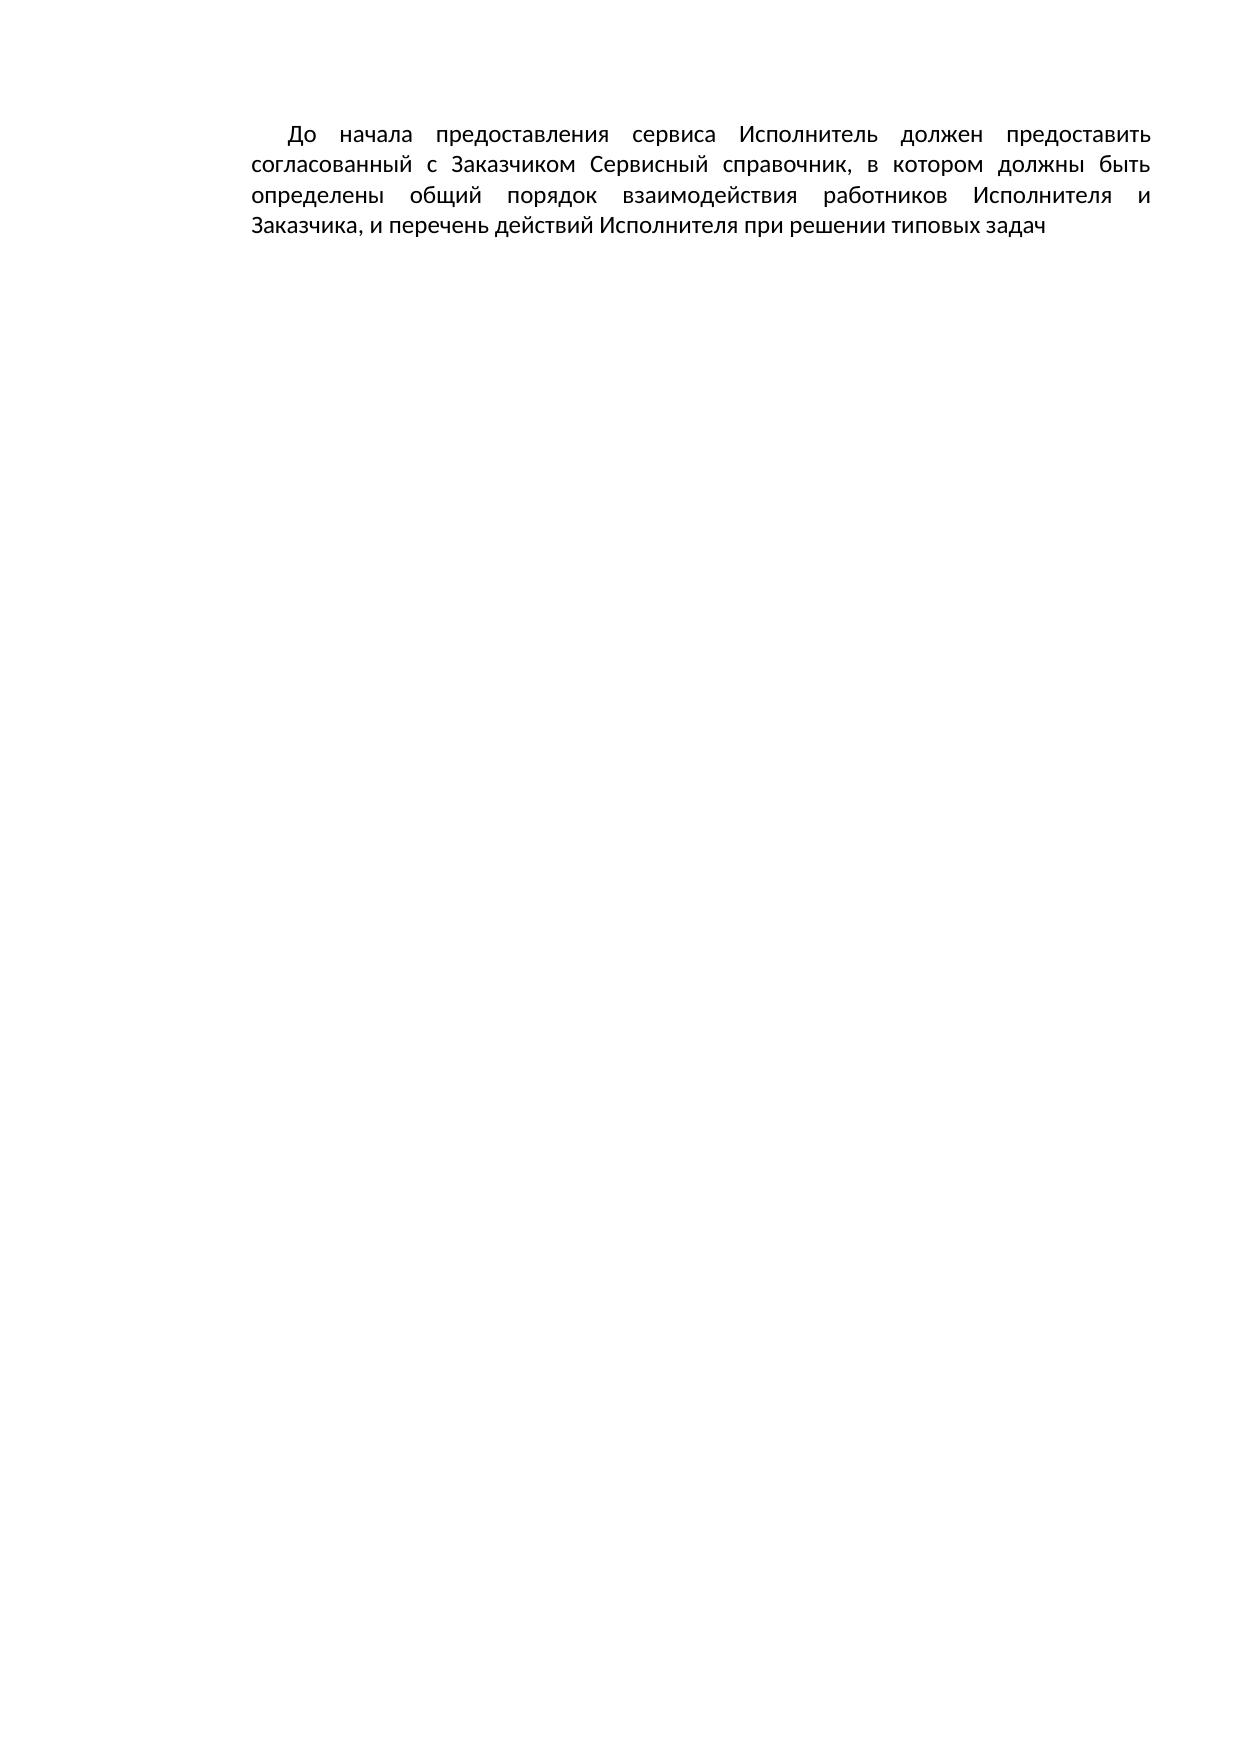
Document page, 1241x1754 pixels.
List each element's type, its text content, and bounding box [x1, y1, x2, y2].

text До начала предоставления сервиса Исполнитель должен предоставить согласованный с Заказчиком Сервисный справочник, в котором должны быть определены общий порядок взаимодействия работников Исполнителя и Заказчика, и перечень действий Исполнителя при решении типовых задач [251, 118, 1152, 240]
